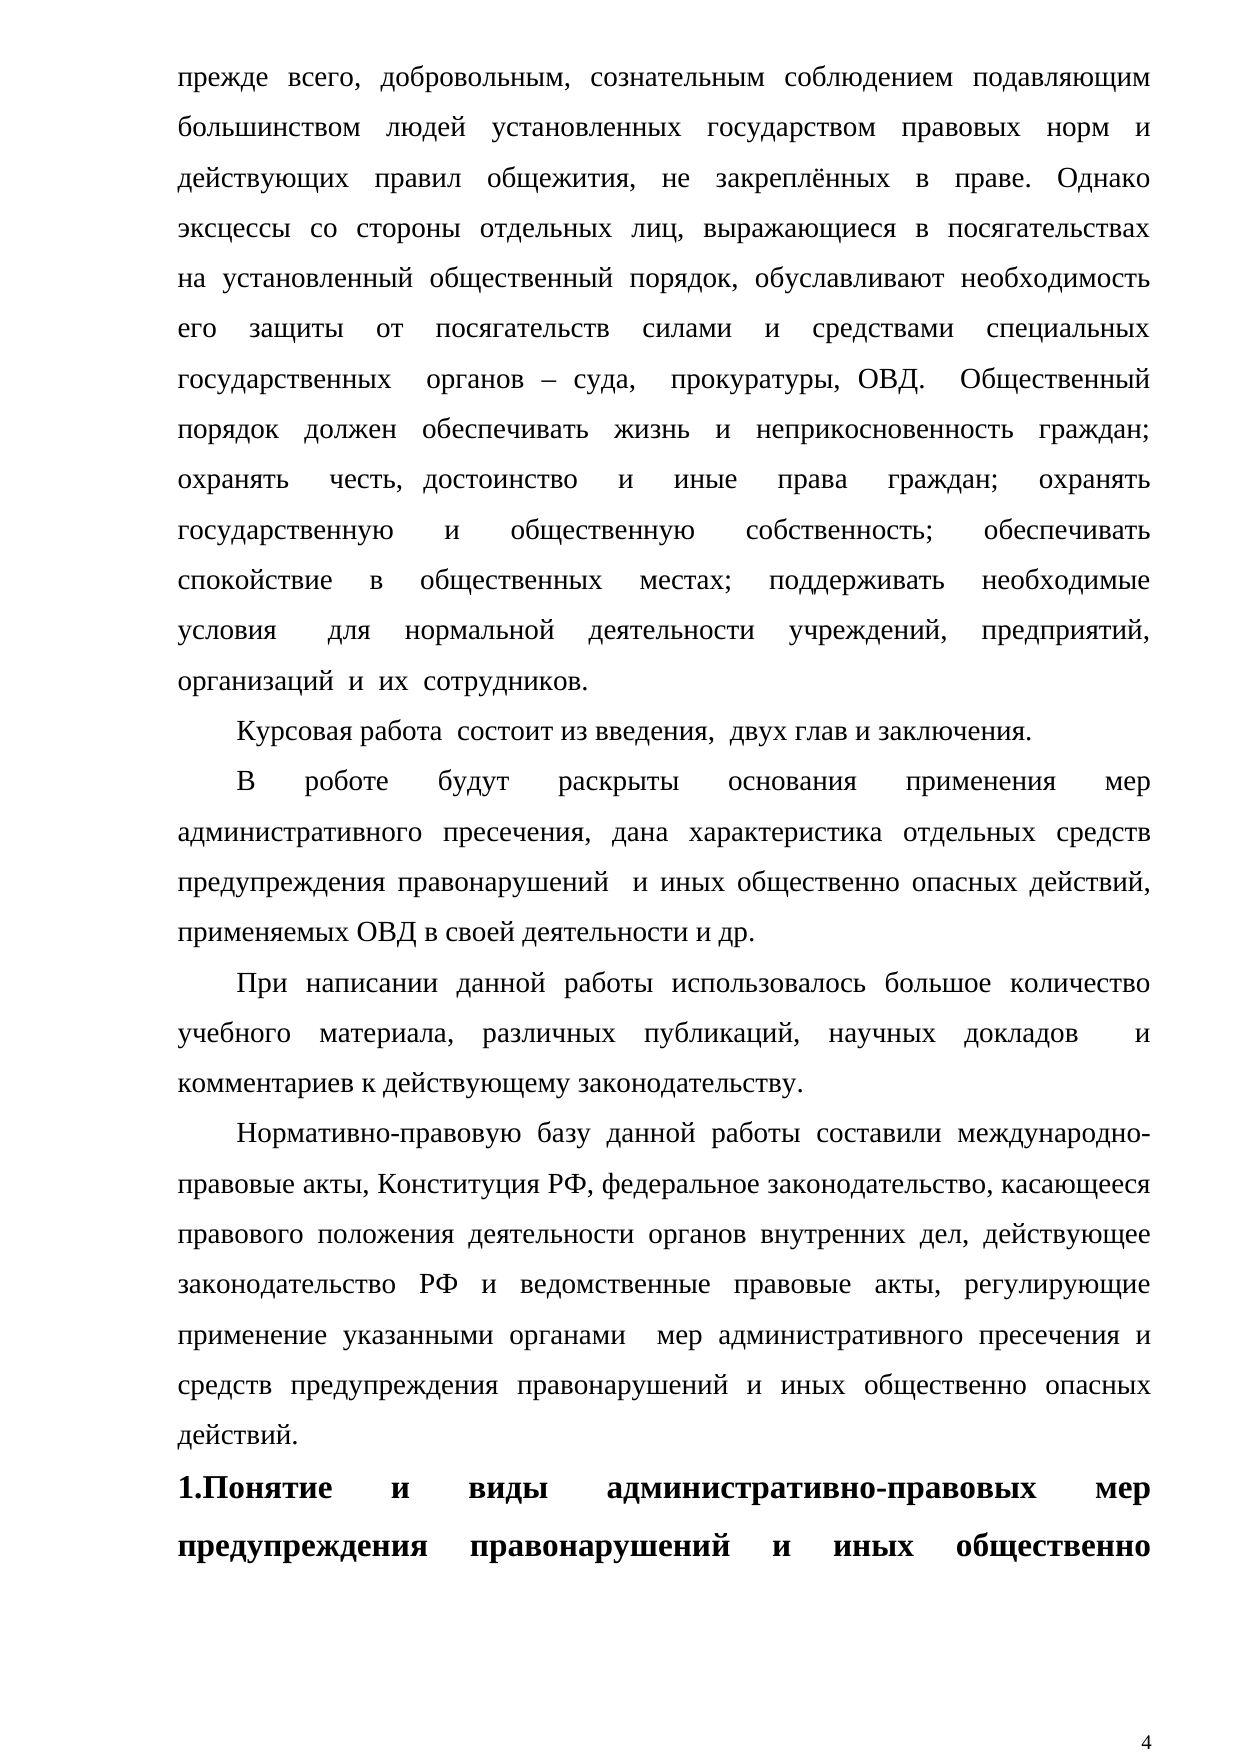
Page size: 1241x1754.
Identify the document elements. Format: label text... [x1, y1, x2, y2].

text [177, 59, 1152, 696]
text При написании данной работы использовалось большое количество учебного материала, различных публикаций, научных докладов и комментариев к действующему законодательству. [177, 965, 1152, 1099]
text В роботе будут раскрыты основания применения мер административного пресечения, дана характеристика отдельных средств предупреждения правонарушений и иных общественно опасных действий, применяемых ОВД в своей деятельности и др. [177, 763, 1152, 948]
text Нормативно-правовую базу данной работы составили международно-правовые акты, Конституция РФ, федеральное законодательство, касающееся правового положения деятельности органов внутренних дел, действующее законодательство РФ и ведомственные правовые акты, регулирующие применение указанными органами мер административного пресечения и средств предупреждения правонарушений и иных общественно опасных действий. [177, 1116, 1152, 1451]
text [177, 1468, 1152, 1564]
text Курсовая работа состоит из введения, двух глав и заключения. [177, 713, 1152, 747]
